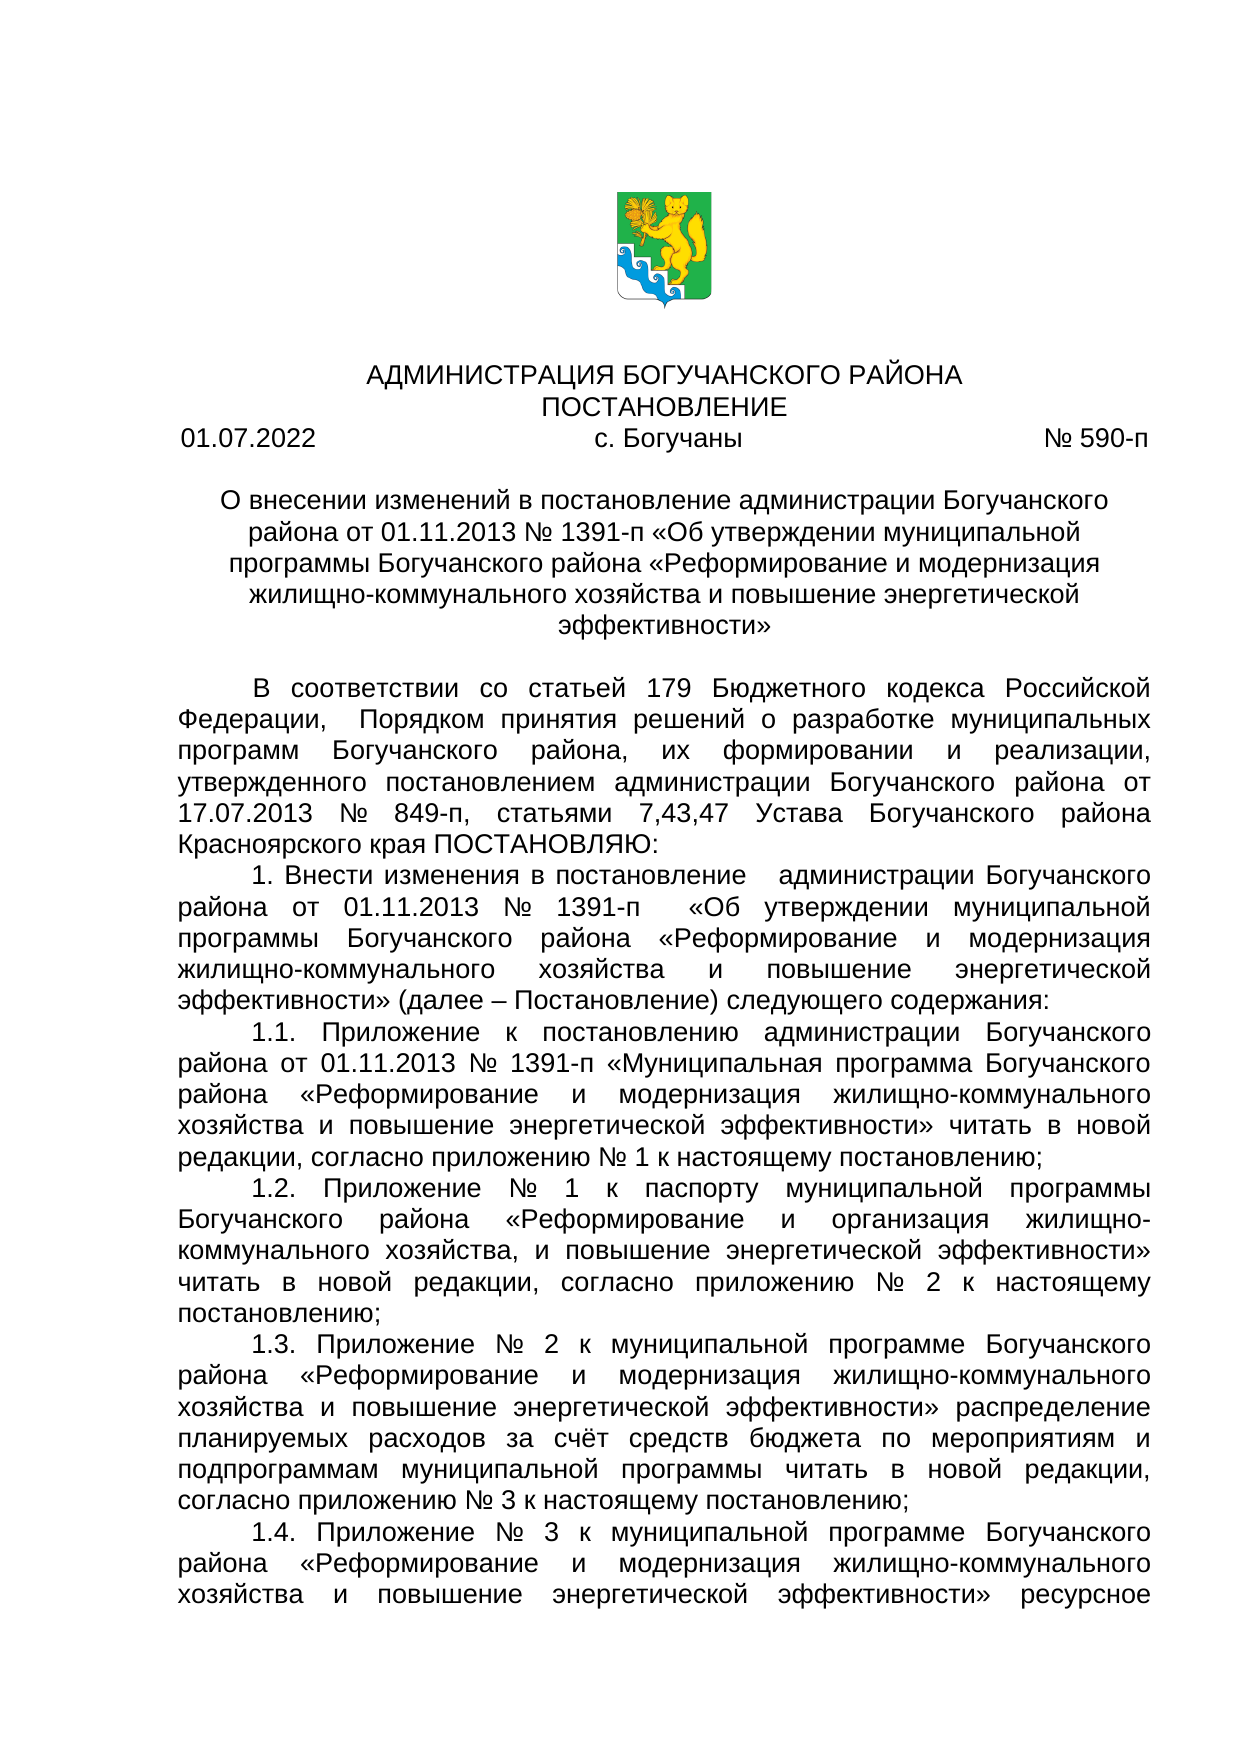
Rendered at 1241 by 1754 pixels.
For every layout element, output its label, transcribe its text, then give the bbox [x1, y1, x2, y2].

text АДМИНИСТРАЦИЯ БОГУЧАНСКОГО РАЙОНА [177, 359, 1152, 391]
text 1.2. Приложение № 1 к паспорту муниципальной программы Богучанского района «Реформирование и организация жилищно-коммунального хозяйства, и повышение энергетической эффективности» читать в новой редакции, согласно приложению № 2 к настоящему постановлению; [177, 1172, 1152, 1328]
text В соответствии со статьей 179 Бюджетного кодекса Российской Федерации, Порядком принятия решений о разработке муниципальных программ Богучанского района, их формировании и реализации, утвержденного постановлением администрации Богучанского района от 17.07.2013 № 849-п, статьями 7,43,47 Устава Богучанского района Красноярского края ПОСТАНОВЛЯЮ: [177, 672, 1152, 859]
text 1. Внести изменения в постановление администрации Богучанского района от 01.11.2013 № 1391-п «Об утверждении муниципальной программы Богучанского района «Реформирование и модернизация жилищно-коммунального хозяйства и повышение энергетической эффективности» (далее – Постановление) следующего содержания: [177, 859, 1152, 1016]
text 01.07.2022 с. Богучаны № 590-п [177, 422, 1152, 453]
text О внесении изменений в постановление администрации Богучанского района от 01.11.2013 № 1391-п «Об утверждении муниципальной программы Богучанского района «Реформирование и модернизация жилищно-коммунального хозяйства и повышение энергетической эффективности» [177, 484, 1152, 641]
picture [617, 192, 712, 309]
text ПОСТАНОВЛЕНИЕ [177, 391, 1152, 422]
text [177, 1516, 1152, 1609]
text 1.1. Приложение к постановлению администрации Богучанского района от 01.11.2013 № 1391-п «Муниципальная программа Богучанского района «Реформирование и модернизация жилищно-коммунального хозяйства и повышение энергетической эффективности» читать в новой редакции, согласно приложению № 1 к настоящему постановлению; [177, 1016, 1152, 1172]
text 1.3. Приложение № 2 к муниципальной программе Богучанского района «Реформирование и модернизация жилищно-коммунального хозяйства и повышение энергетической эффективности» распределение планируемых расходов за счёт средств бюджета по мероприятиям и подпрограммам муниципальной программы читать в новой редакции, согласно приложению № 3 к настоящему постановлению; [177, 1328, 1152, 1516]
